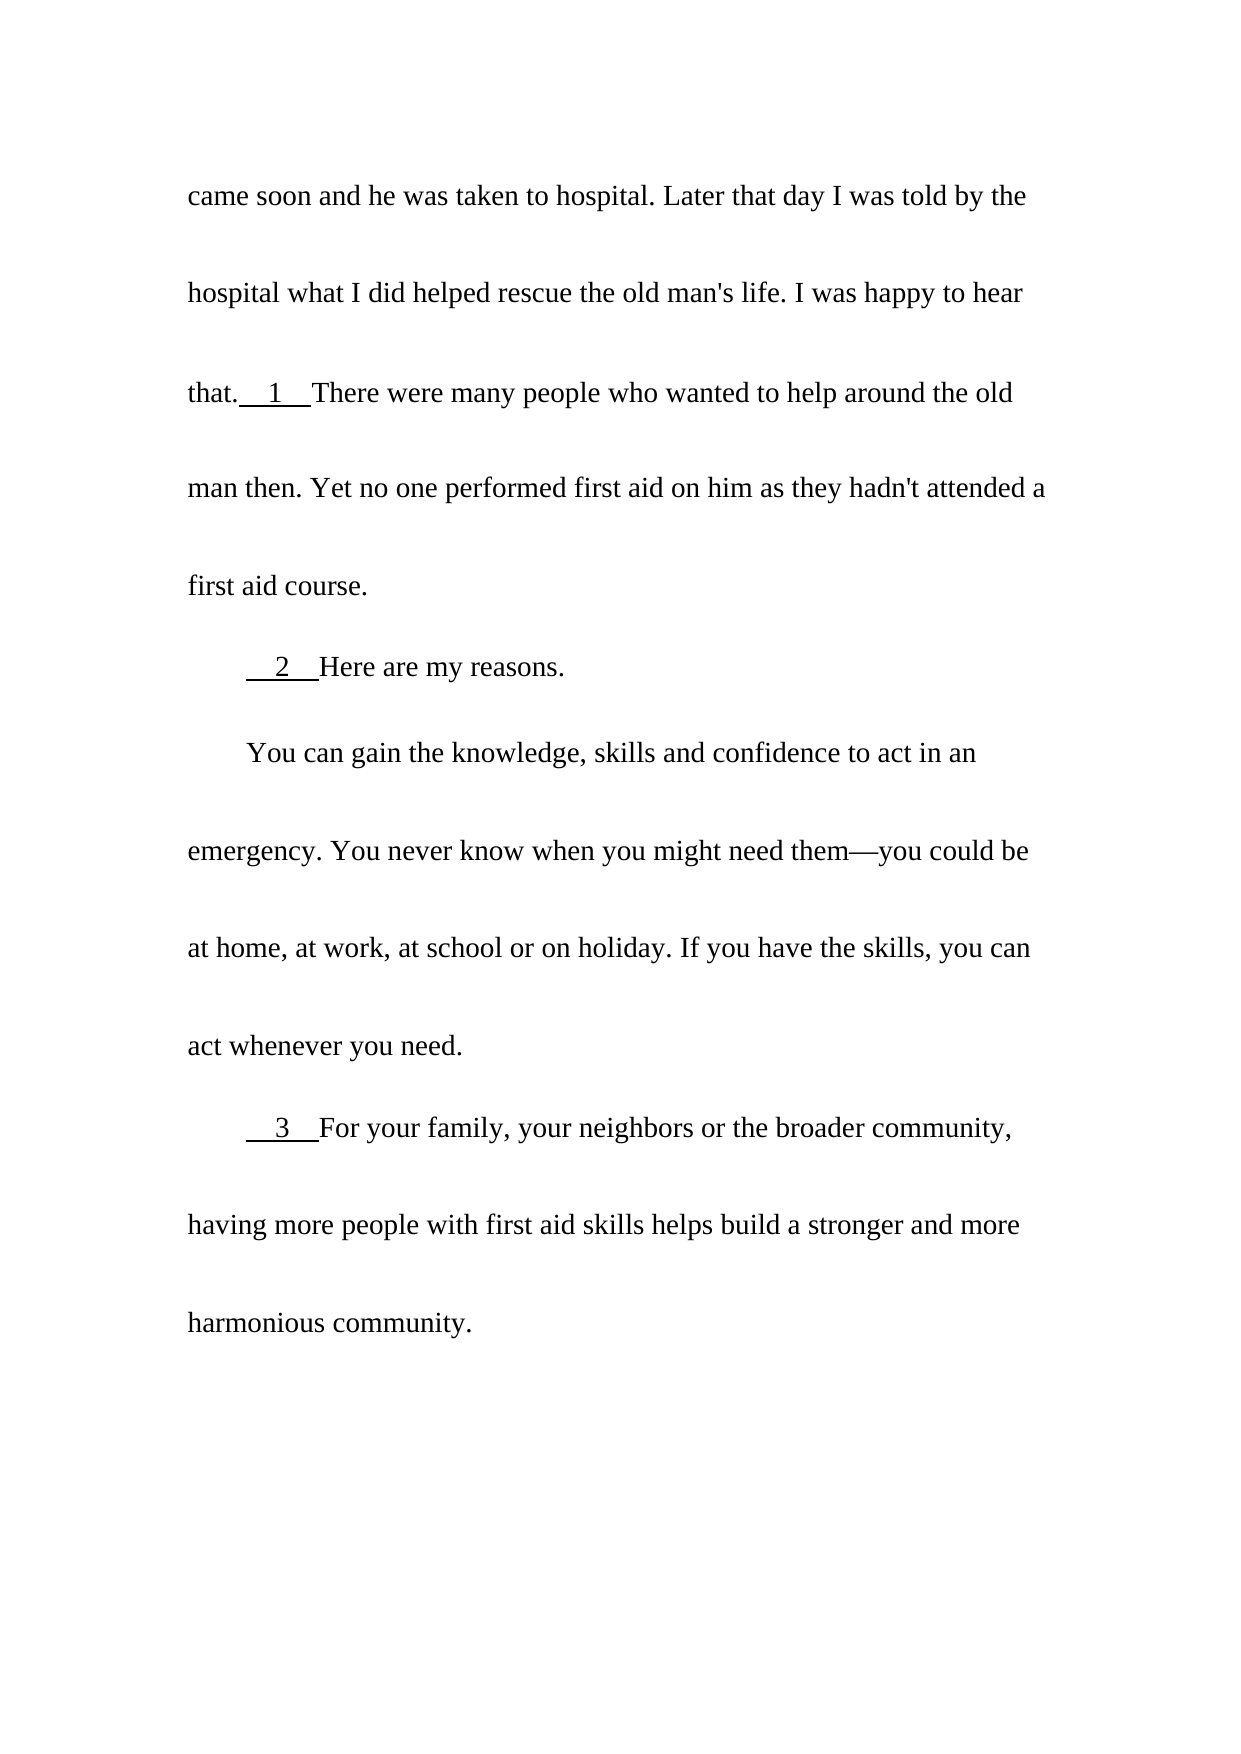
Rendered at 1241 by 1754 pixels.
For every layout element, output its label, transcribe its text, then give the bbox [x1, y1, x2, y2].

text 3 For your family, your neighbors or the broader community, having more people with first aid skills helps build a stronger and more harmonious community. [187, 1094, 1053, 1354]
text 2 Here are my reasons. [187, 634, 1053, 699]
text You can gain the knowledge, skills and confidence to act in an emergency. You never know when you might need them—you could be at home, at work, at school or on holiday. If you have the skills, you can act whenever you need. [187, 720, 1053, 1077]
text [187, 162, 1053, 617]
